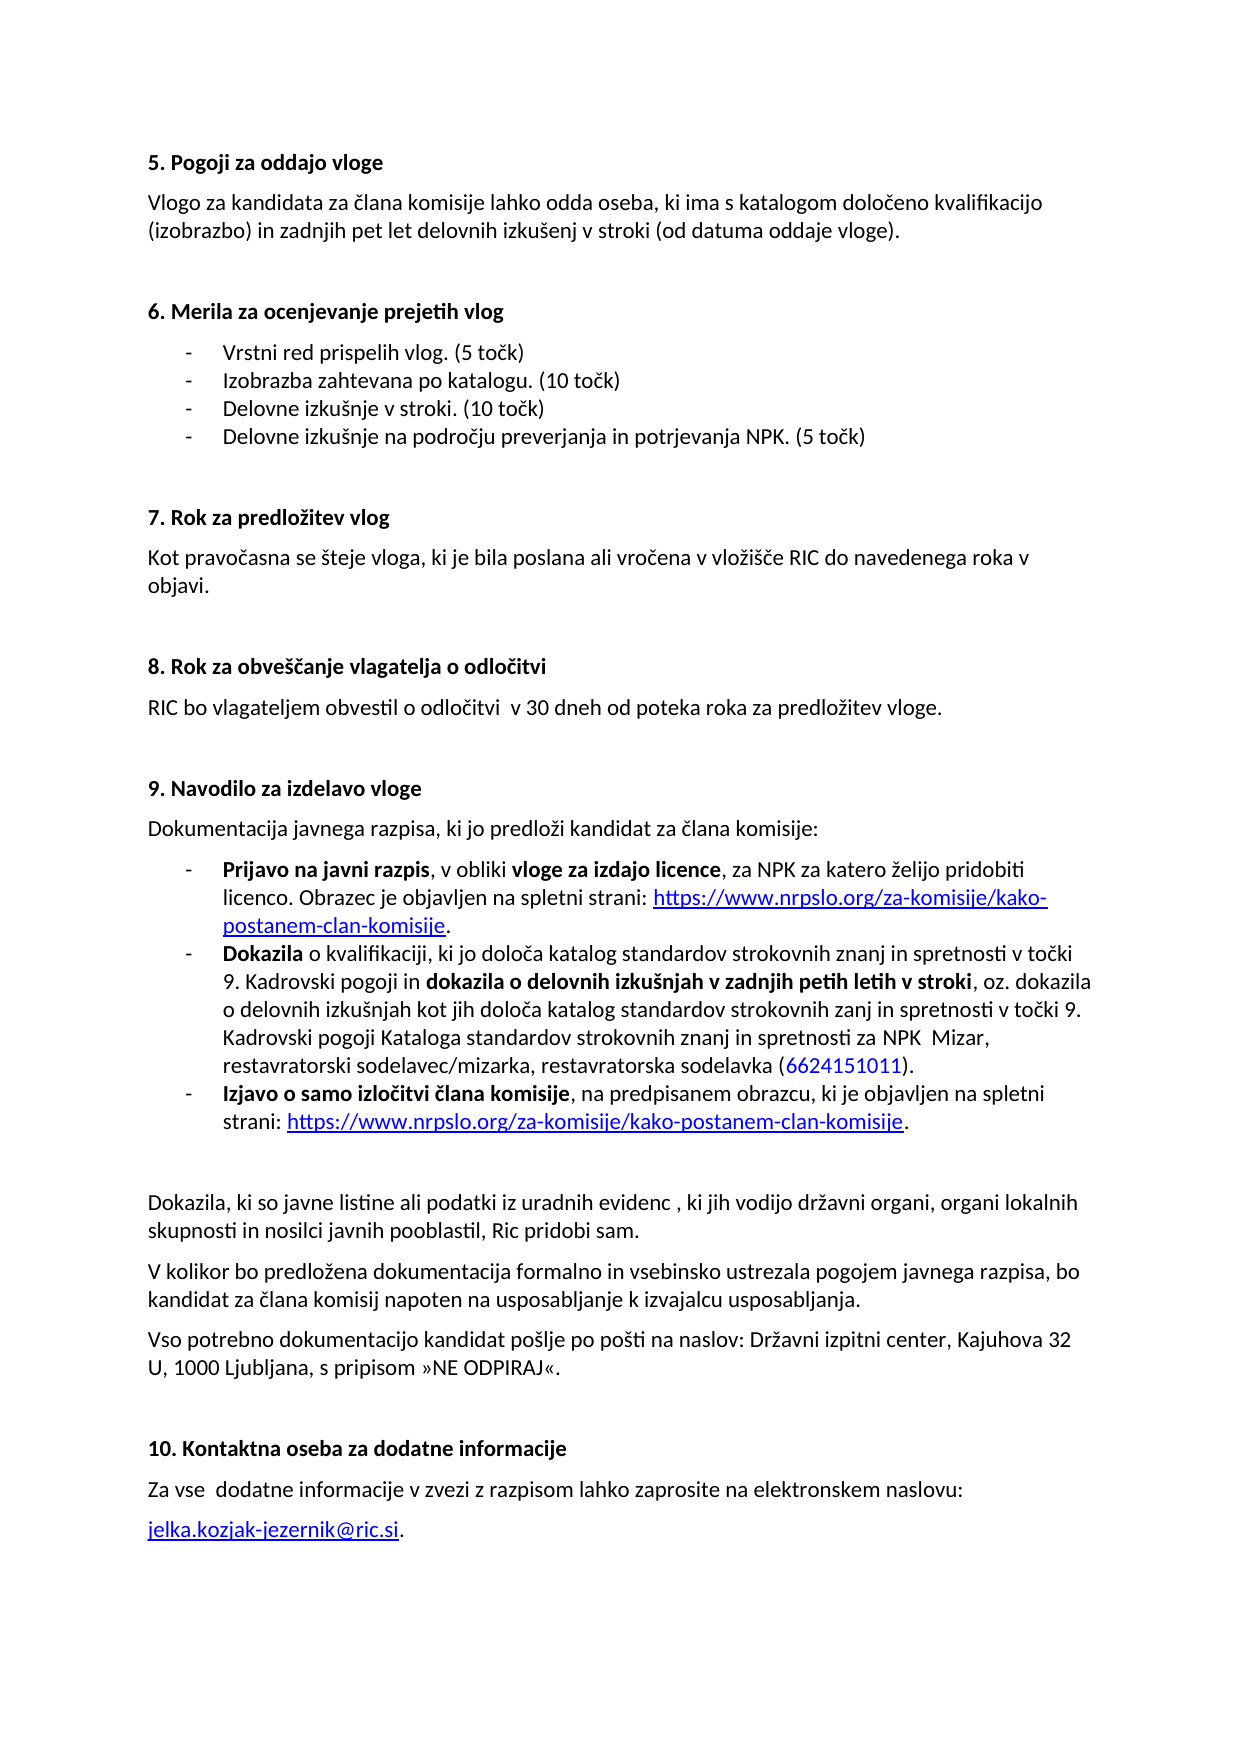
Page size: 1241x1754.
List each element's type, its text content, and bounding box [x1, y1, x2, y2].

text Za vse dodatne informacije v zvezi z razpisom lahko zaprosite na elektronskem naslovu: [148, 1475, 1093, 1503]
text 8. Rok za obveščanje vlagatelja o odločitvi [148, 652, 1093, 680]
text 9. Navodilo za izdelavo vloge [148, 774, 1093, 802]
text jelka.kozjak-jezernik@ric.si. [148, 1515, 1093, 1543]
text Vlogo za kandidata za člana komisije lahko odda oseba, ki ima s katalogom določeno kvalifikacijo (izobrazbo) in zadnjih pet let delovnih izkušenj v stroki (od datuma oddaje vloge). [148, 188, 1093, 244]
list Delovne izkušnje v stroki. (10 točk) [185, 394, 1093, 422]
text 5. Pogoji za oddajo vloge [148, 148, 1093, 176]
text Dokumentacija javnega razpisa, ki jo predloži kandidat za člana komisije: [148, 814, 1093, 842]
list Delovne izkušnje na področju preverjanja in potrjevanja NPK. (5 točk) [185, 422, 1093, 450]
list Vrstni red prispelih vlog. (5 točk) [185, 338, 1093, 366]
text Dokazila, ki so javne listine ali podatki iz uradnih evidenc , ki jih vodijo državni organi, organi lokalnih skupnosti in nosilci javnih pooblastil, Ric pridobi sam. [148, 1188, 1093, 1244]
text 7. Rok za predložitev vlog [148, 503, 1093, 531]
text Kot pravočasna se šteje vloga, ki je bila poslana ali vročena v vložišče RIC do navedenega roka v objavi. [148, 543, 1093, 599]
text RIC bo vlagateljem obvestil o odločitvi v 30 dneh od poteka roka za predložitev vloge. [148, 693, 1093, 721]
text Vso potrebno dokumentacijo kandidat pošlje po pošti na naslov: Državni izpitni center, Kajuhova 32 U, 1000 Ljubljana, s pripisom »NE ODPIRAJ«. [148, 1325, 1093, 1381]
list Dokazila o kvalifikaciji, ki jo določa katalog standardov strokovnih znanj in spretnosti v točki 9. Kadrovski pogoji in dokazila o delovnih izkušnjah v zadnjih petih letih v stroki, oz. dokazila o delovnih izkušnjah kot jih določa katalog standardov strokovnih zanj in spretnosti v točki 9. Kadrovski pogoji Kataloga standardov strokovnih znanj in spretnosti za NPK Mizar, restavratorski sodelavec/mizarka, restavratorska sodelavka (6624151011). [185, 939, 1093, 1079]
text 10. Kontaktna oseba za dodatne informacije [148, 1434, 1093, 1462]
list Prijavo na javni razpis, v obliki vloge za izdajo licence, za NPK za katero želijo pridobiti licenco. Obrazec je objavljen na spletni strani: https://www.nrpslo.org/za-komisije/kako-postanem-clan-komisije. [185, 855, 1093, 939]
list Izobrazba zahtevana po katalogu. (10 točk) [185, 366, 1093, 394]
text 6. Merila za ocenjevanje prejetih vlog [148, 297, 1093, 325]
list Izjavo o samo izločitvi člana komisije, na predpisanem obrazcu, ki je objavljen na spletni strani: https://www.nrpslo.org/za-komisije/kako-postanem-clan-komisije. [185, 1079, 1093, 1135]
text V kolikor bo predložena dokumentacija formalno in vsebinsko ustrezala pogojem javnega razpisa, bo kandidat za člana komisij napoten na usposabljanje k izvajalcu usposabljanja. [148, 1257, 1093, 1313]
